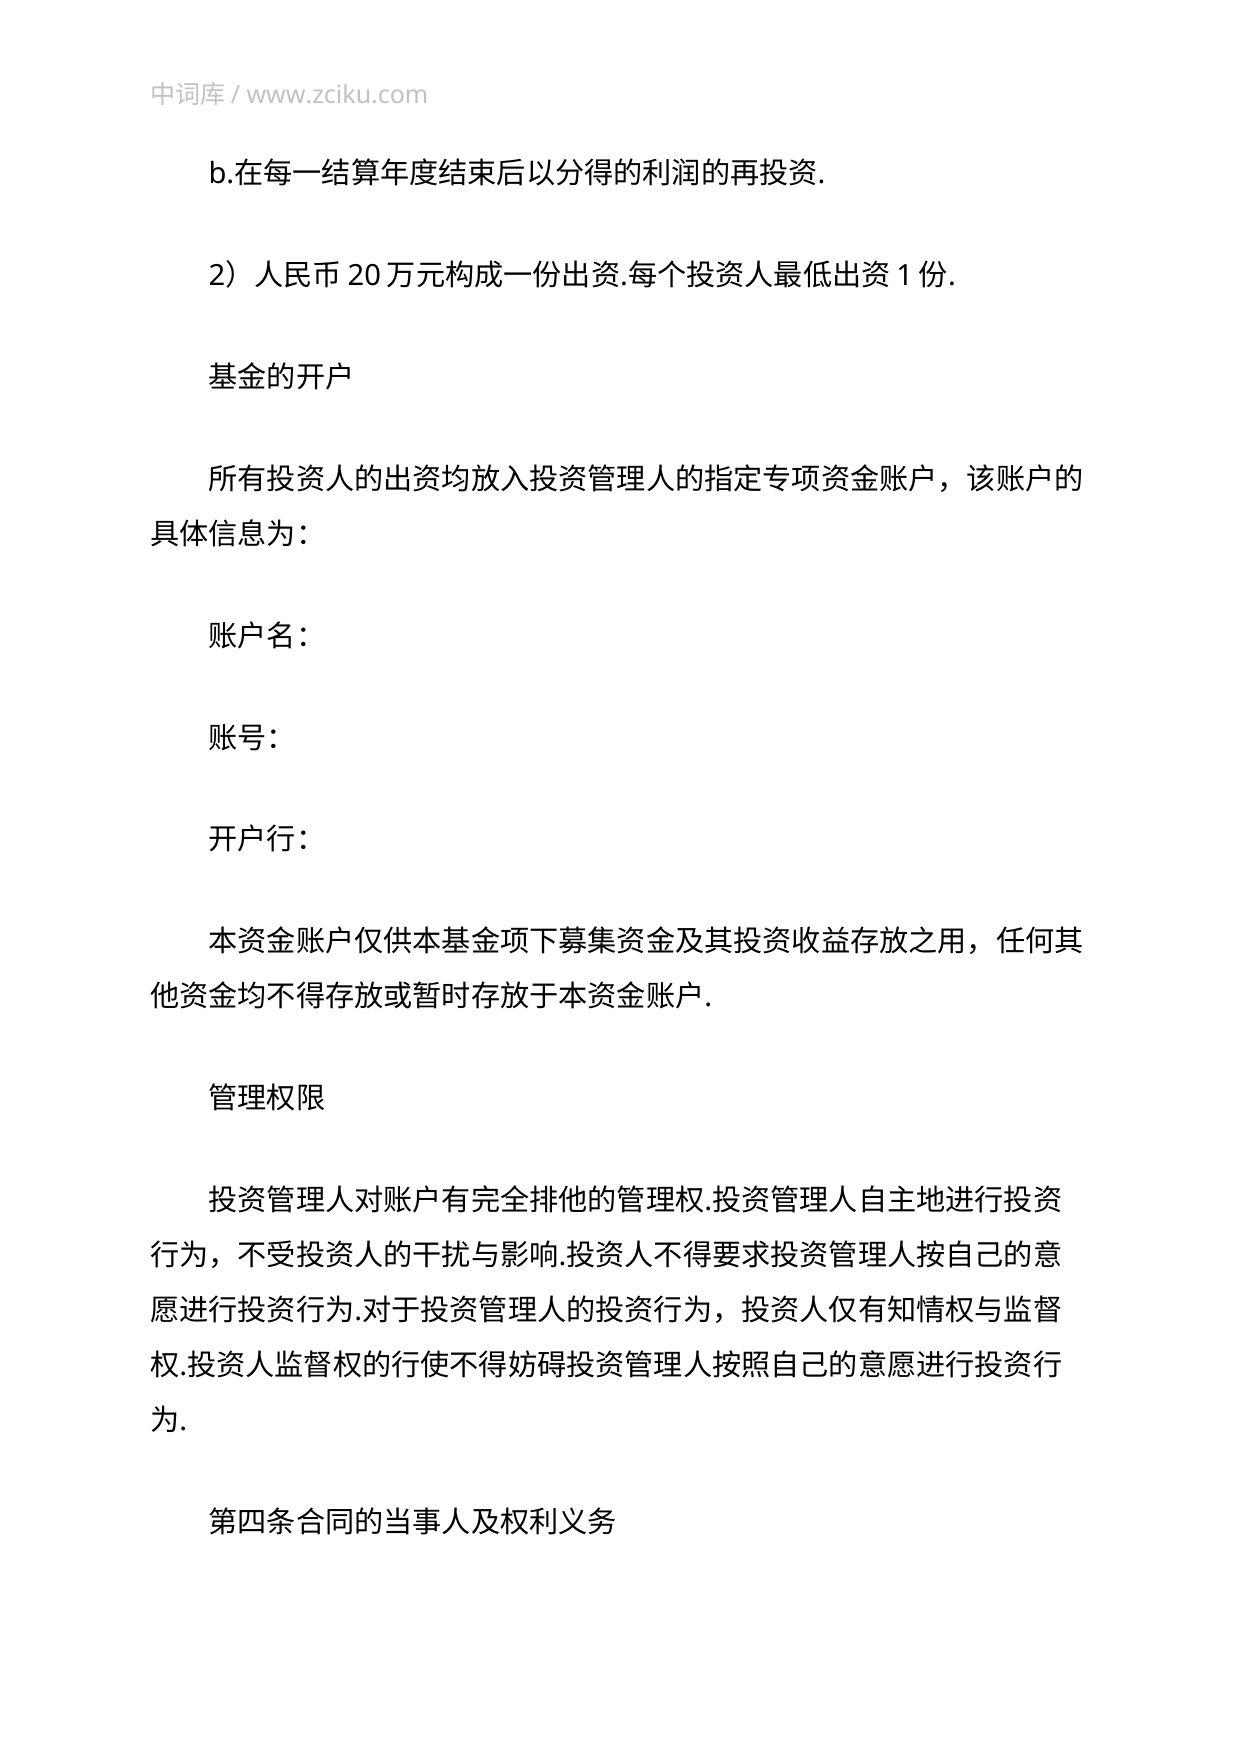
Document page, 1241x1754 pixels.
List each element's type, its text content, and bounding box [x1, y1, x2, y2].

text b.在每一结算年度结束后以分得的利润的再投资. [150, 150, 1090, 192]
text 开户行： [150, 816, 1090, 858]
text 账号： [150, 714, 1090, 756]
text 本资金账户仅供本基金项下募集资金及其投资收益存放之用，任何其他资金均不得存放或暂时存放于本资金账户. [150, 918, 1090, 1015]
text 管理权限 [150, 1074, 1090, 1117]
text 基金的开户 [150, 354, 1090, 396]
text 2）人民币20万元构成一份出资.每个投资人最低出资1份. [150, 252, 1090, 294]
text 所有投资人的出资均放入投资管理人的指定专项资金账户，该账户的具体信息为： [150, 456, 1090, 553]
text 账户名： [150, 612, 1090, 655]
text 投资管理人对账户有完全排他的管理权.投资管理人自主地进行投资行为，不受投资人的干扰与影响.投资人不得要求投资管理人按自己的意愿进行投资行为.对于投资管理人的投资行为，投资人仅有知情权与监督权.投资人监督权的行使不得妨碍投资管理人按照自己的意愿进行投资行为. [150, 1176, 1090, 1439]
text 第四条合同的当事人及权利义务 [150, 1498, 1090, 1541]
